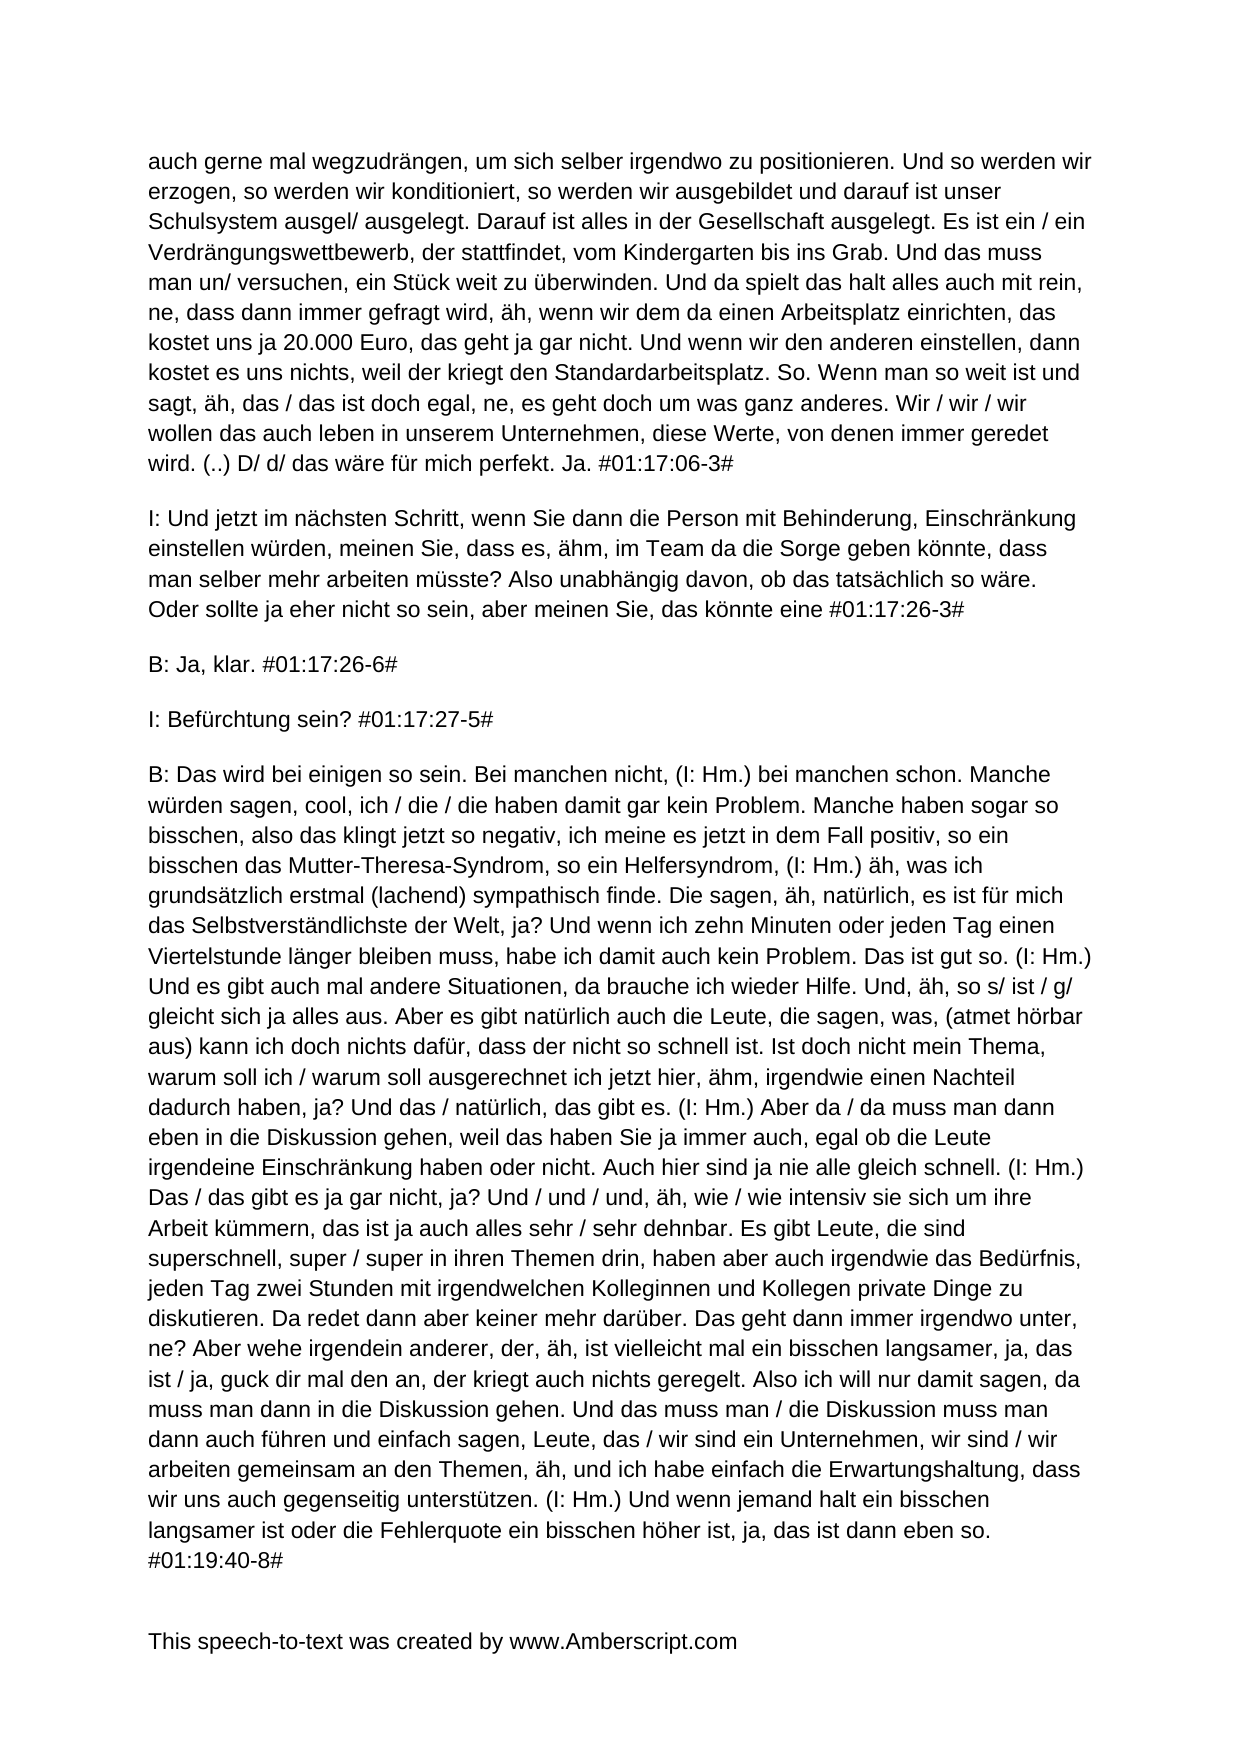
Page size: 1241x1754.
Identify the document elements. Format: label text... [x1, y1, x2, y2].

text B: Das wird bei einigen so sein. Bei manchen nicht, (I: Hm.) bei manchen schon. Manche würden sagen, cool, ich / die / die haben damit gar kein Problem. Manche haben sogar so bisschen, also das klingt jetzt so negativ, ich meine es jetzt in dem Fall positiv, so ein bisschen das Mutter-Theresa-Syndrom, so ein Helfersyndrom, (I: Hm.) äh, was ich grundsätzlich erstmal (lachend) sympathisch finde. Die sagen, äh, natürlich, es ist für mich das Selbstverständlichste der Welt, ja? Und wenn ich zehn Minuten oder jeden Tag einen Viertelstunde länger bleiben muss, habe ich damit auch kein Problem. Das ist gut so. (I: Hm.) Und es gibt auch mal andere Situationen, da brauche ich wieder Hilfe. Und, äh, so s/ ist / g/ gleicht sich ja alles aus. Aber es gibt natürlich auch die Leute, die sagen, was, (atmet hörbar aus) kann ich doch nichts dafür, dass der nicht so schnell ist. Ist doch nicht mein Thema, warum soll ich / warum soll ausgerechnet ich jetzt hier, ähm, irgendwie einen Nachteil dadurch haben, ja? Und das / natürlich, das gibt es. (I: Hm.) Aber da / da muss man dann eben in die Diskussion gehen, weil das haben Sie ja immer auch, egal ob die Leute irgendeine Einschränkung haben oder nicht. Auch hier sind ja nie alle gleich schnell. (I: Hm.) Das / das gibt es ja gar nicht, ja? Und / und / und, äh, wie / wie intensiv sie sich um ihre Arbeit kümmern, das ist ja auch alles sehr / sehr dehnbar. Es gibt Leute, die sind superschnell, super / super in ihren Themen drin, haben aber auch irgendwie das Bedürfnis, jeden Tag zwei Stunden mit irgendwelchen Kolleginnen und Kollegen private Dinge zu diskutieren. Da redet dann aber keiner mehr darüber. Das geht dann immer irgendwo unter, ne? Aber wehe irgendein anderer, der, äh, ist vielleicht mal ein bisschen langsamer, ja, das ist / ja, guck dir mal den an, der kriegt auch nichts geregelt. Also ich will nur damit sagen, da muss man dann in die Diskussion gehen. Und das muss man / die Diskussion muss man dann auch führen und einfach sagen, Leute, das / wir sind ein Unternehmen, wir sind / wir arbeiten gemeinsam an den Themen, äh, und ich habe einfach die Erwartungshaltung, dass wir uns auch gegenseitig unterstützen. (I: Hm.) Und wenn jemand halt ein bisschen langsamer ist oder die Fehlerquote ein bisschen höher ist, ja, das ist dann eben so. #01:19:40-8# [148, 761, 1092, 1573]
text I: Befürchtung sein? #01:17:27-5# [148, 706, 1092, 733]
text B: Ja, klar. #01:17:26-6# [148, 651, 1092, 677]
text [148, 148, 1092, 476]
text I: Und jetzt im nächsten Schritt, wenn Sie dann die Person mit Behinderung, Einschränkung einstellen würden, meinen Sie, dass es, ähm, im Team da die Sorge geben könnte, dass man selber mehr arbeiten müsste? Also unabhängig davon, ob das tatsächlich so wäre. Oder sollte ja eher nicht so sein, aber meinen Sie, das könnte eine #01:17:26-3# [148, 505, 1092, 622]
